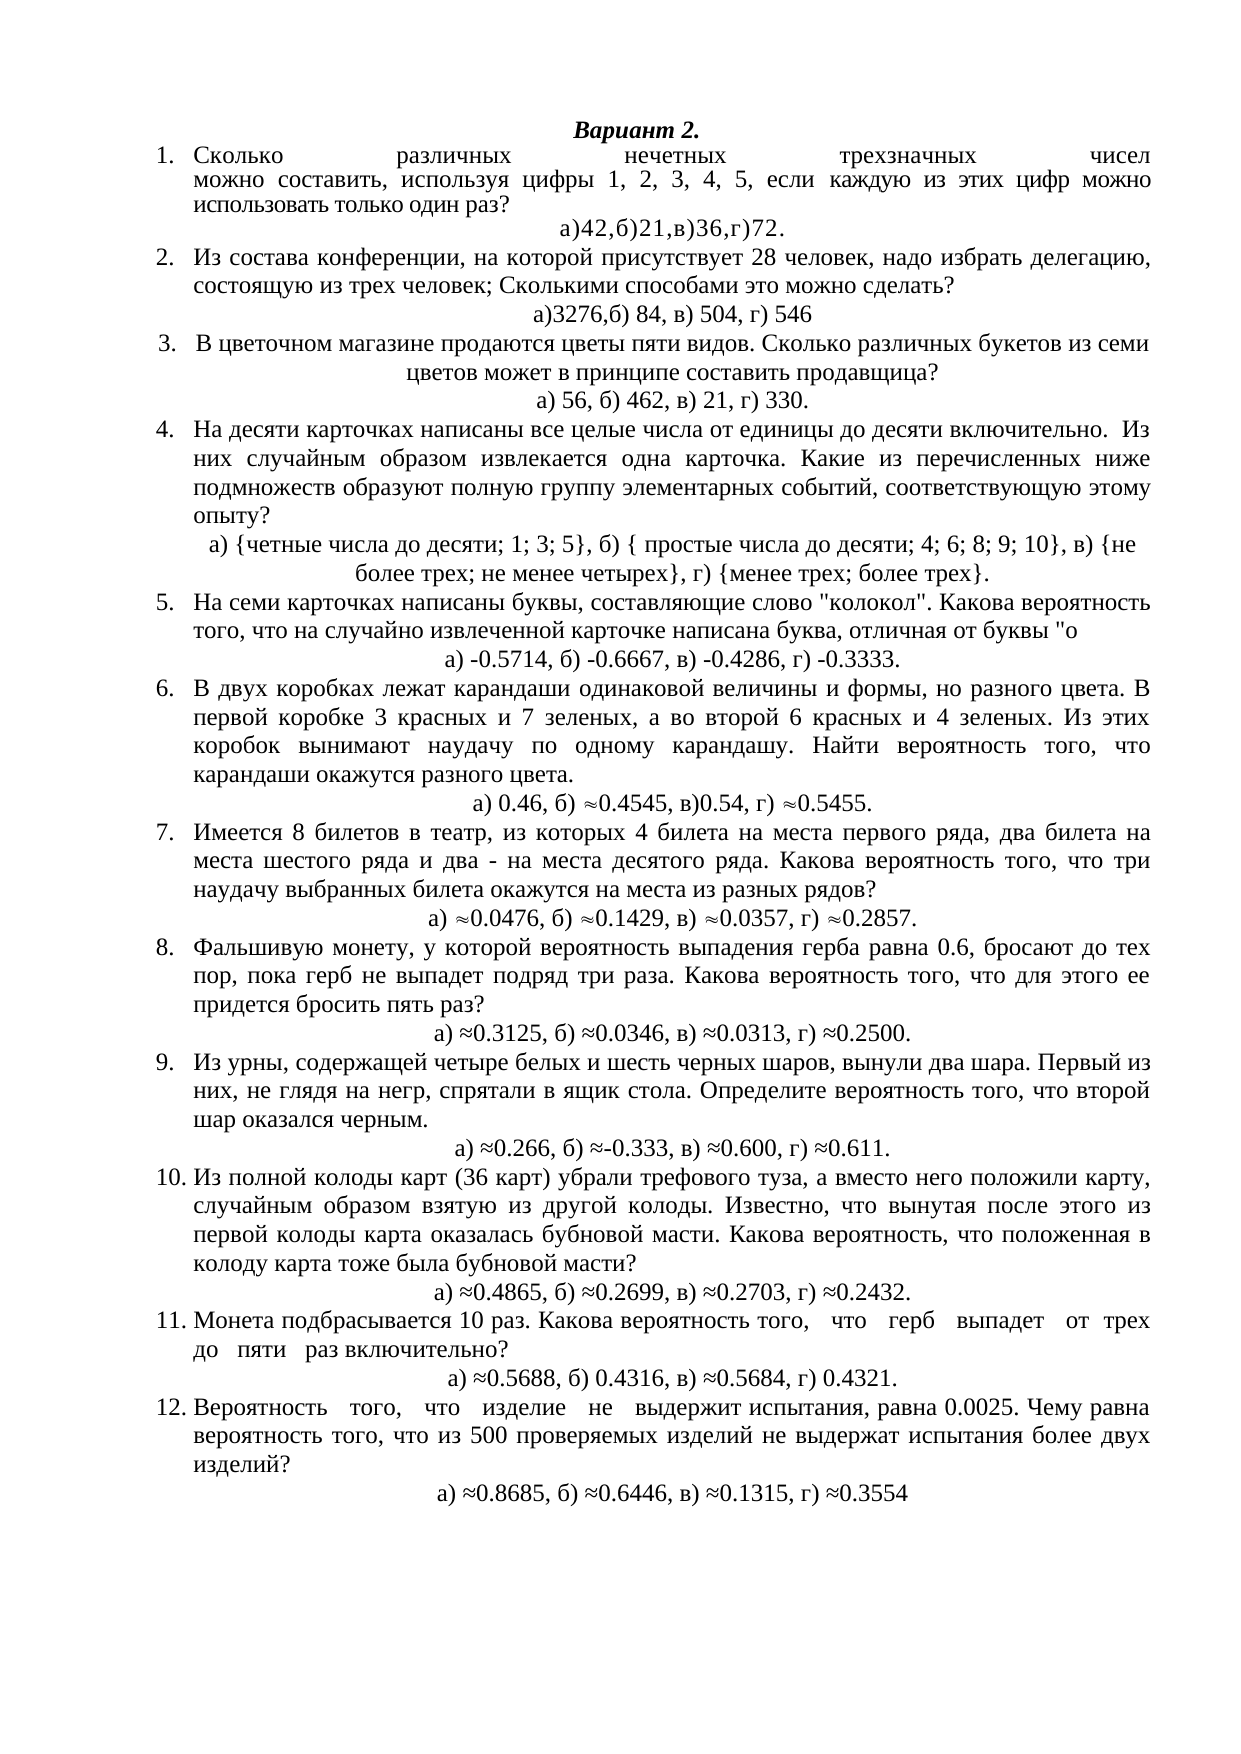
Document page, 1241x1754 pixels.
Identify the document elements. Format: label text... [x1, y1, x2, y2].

list В двух коробках лежат карандаши одинаковой величины и формы, но разного цвета. В первой коробке 3 красных и 7 зеленых, а во второй 6 красных и 4 зеленых. Из этих коробок вынимают наудачу по одному карандашу. Найти вероятность того, что карандаши окажутся разного цвета. [156, 673, 1152, 788]
list а) -0.5714, б) -0.6667, в) -0.4286, г) -0.3333. [193, 644, 1152, 673]
list Монета подбрасывается 10 раз. Какова вероятность того, что герб выпадет от трех до пяти раз включительно? [156, 1306, 1152, 1363]
text а) ≈0.8685, б) ≈0.6446, в) ≈0.1315, г) ≈0.3554 [193, 1478, 1152, 1507]
list а) {четные числа до десяти; 1; 3; 5}, б) { простые числа до десяти; 4; 6; 8; 9; 10}, в) {не более трех; не менее четырех}, г) {менее трех; более трех}. [193, 529, 1152, 587]
list а) ≈0.266, б) ≈-0.333, в) ≈0.600, г) ≈0.611. [193, 1133, 1152, 1162]
list а) 56, б) 462, в) ) 330. [193, 386, 1152, 414]
list Сколько различных нечетных трехзначных чисел можно составить, используя цифры 1, 2, 3, 4, 5, если каждую из этих цифр можно использовать только один раз? [156, 144, 1152, 217]
list Фальшивую монету, у которой вероятность выпадения герба равна 0.6, бросают до тех пор, пока герб не выпадет подряд три раза. Какова вероятность того, что для этого ее придется бросить пять раз? [156, 932, 1152, 1018]
list Из полной колоды карт (36 карт) убрали трефового туза, а вместо него положили карту, случайным образом взятую из другой колоды. Известно, что вынутая после этого из первой колоды карта оказалась бубновой масти. Какова вероятность, что положенная в колоду карта тоже была бубновой масти? [156, 1162, 1152, 1277]
list В цветочном магазине продаются цветы пяти видов. Сколько различных букетов из семи цветов может в принципе составить продавщица? [156, 328, 1152, 386]
list Из состава конференции, на которой присутствует 28 человек, надо избрать делегацию, состоящую из трех человек; Сколькими способами это можно сделать? [156, 242, 1152, 299]
list а) 0.0476, б) 0.1429, в) 0.0357, г) 0.2857. [193, 903, 1152, 932]
list а)42,б)21,в)36,г)72. [193, 217, 1152, 242]
list а) ≈0.5688, б) 0.4316, в) ≈0.5684, г) 0.4321. [193, 1363, 1152, 1392]
list На десяти карточках написаны все целые числа от единицы до десяти включительно. Из них случайным образом извлекается одна карточка. Какие из перечисленных ниже подмножеств образуют полную группу элементарных событий, соответствующую этому опыту? [156, 414, 1152, 529]
list Из урны, содержащей четыре белых и шесть черных шаров, вынули два шара. Первый из них, не глядя на негр, спрятали в ящик стола. Определите вероятность того, что второй шар оказался черным. [156, 1047, 1152, 1133]
list а) ≈0.3125, б) ≈0.0346, в) ≈0.0313, г) ≈0.2500. [193, 1018, 1152, 1047]
list а) 0.46, б) 0.4545, в)0.54, г) 0.5455. [193, 788, 1152, 817]
list а) ≈0.4865, б) ≈0.2699, в) ≈0.2703, г) ≈0.2432. [193, 1277, 1152, 1306]
list Вероятность того, что изделие не выдержит испытания, равна 0.0025. Чему равна вероятность того, что из 500 проверяемых изделий не выдержат испытания более двух изделий? [156, 1392, 1152, 1478]
list Имеется 8 билетов в театр, из которых 4 билета на места первого ряда, два билета на места шестого ряда и два - на места десятого ряда. Какова вероятность того, что три наудачу выбранных билета окажутся на места из разных рядов? [156, 817, 1152, 903]
list На семи карточках написаны буквы, составляющие слово "колокол". Какова вероятность того, что на случайно извлеченной карточке написана буква, отличная от буквы "о [156, 587, 1152, 644]
text Вариант 2. [122, 119, 1152, 143]
text а)3276,б) 84, в) ) 546 [193, 299, 1152, 328]
